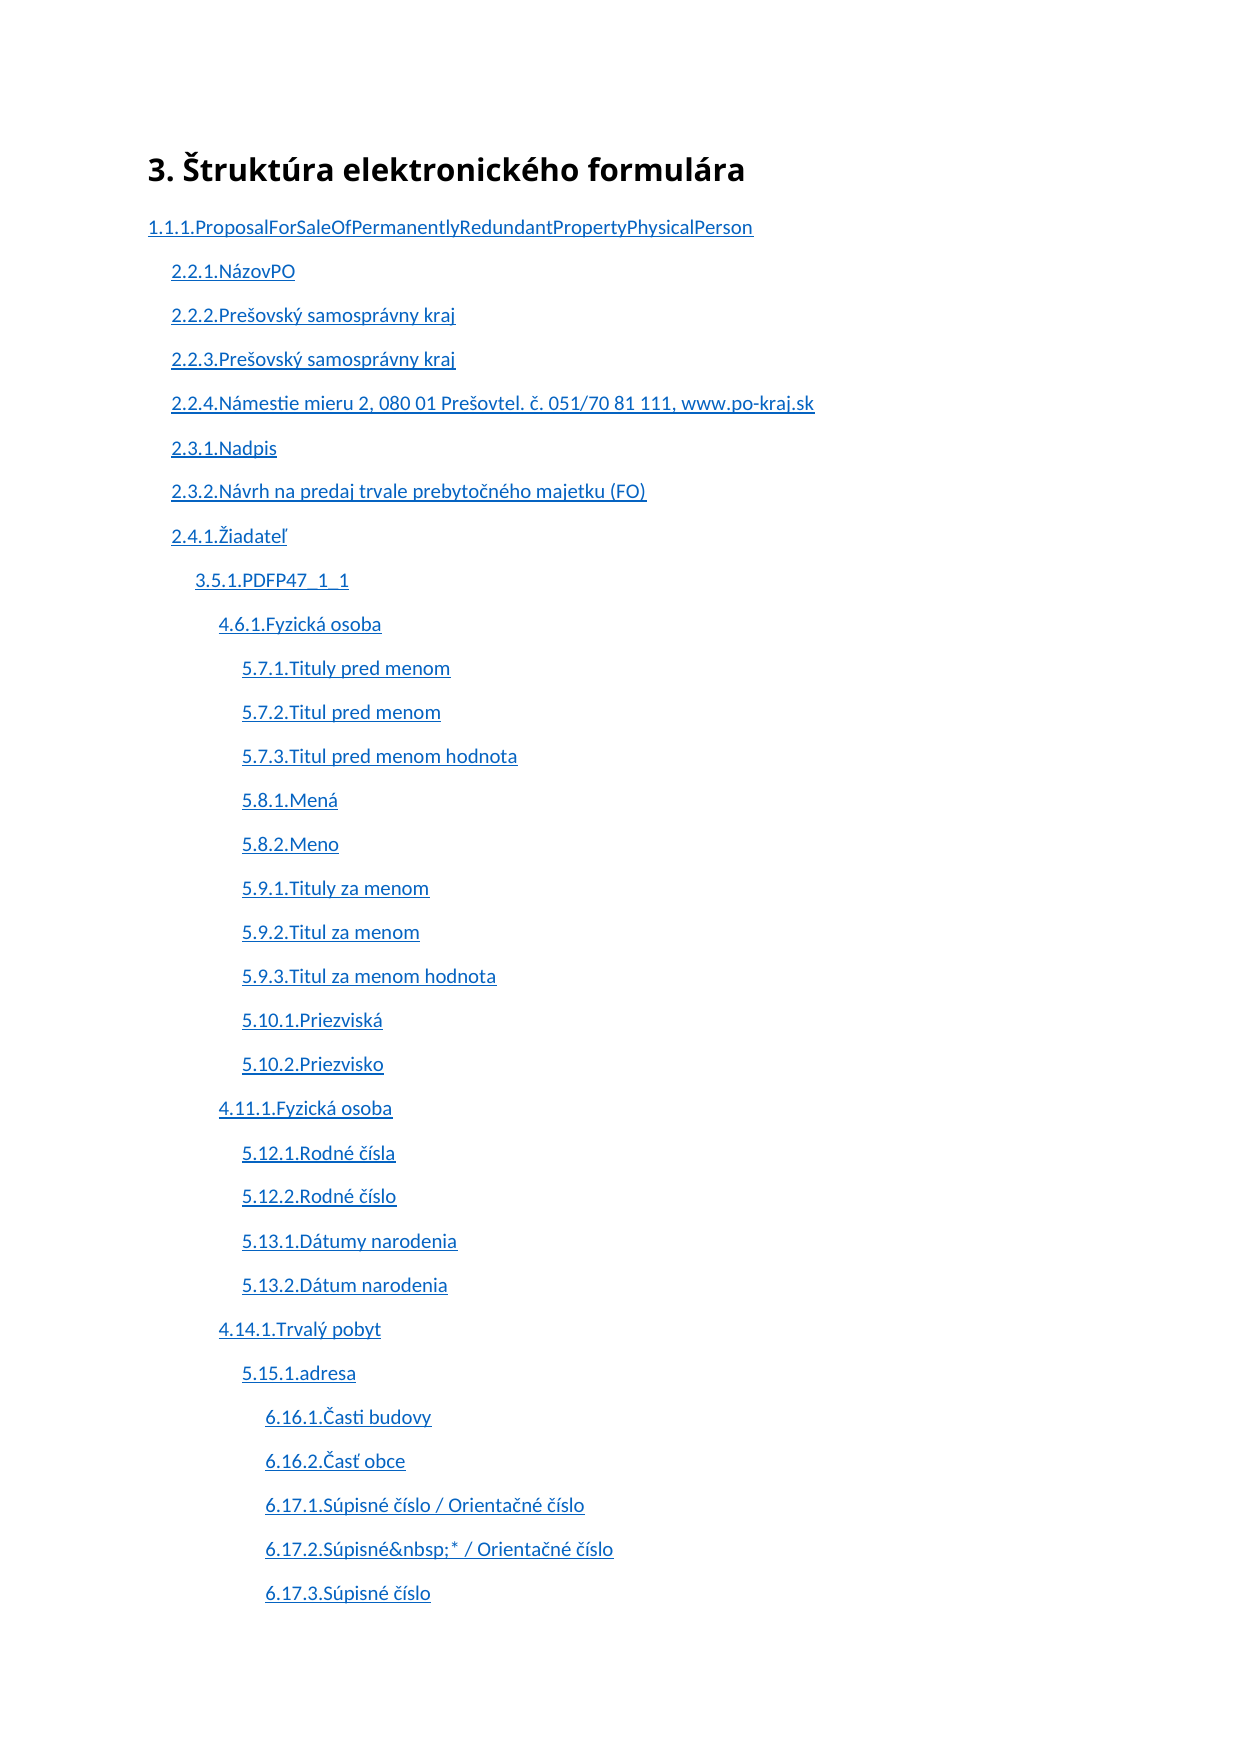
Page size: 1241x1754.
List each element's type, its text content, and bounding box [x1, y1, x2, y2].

text 4.11.1.Fyzická osoba [148, 1096, 1093, 1121]
text 5.13.2.Dátum narodenia [148, 1272, 1093, 1297]
text 5.10.1.Priezviská [148, 1007, 1093, 1033]
text 6.16.2.Časť obce [148, 1448, 1093, 1473]
text 5.7.1.Tituly pred menom [148, 655, 1093, 680]
text 6.17.2.Súpisné&nbsp;* / Orientačné číslo [148, 1536, 1093, 1562]
text 1.1.1.ProposalForSaleOfPermanentlyRedundantPropertyPhysicalPerson [148, 214, 1093, 240]
text 5.10.2.Priezvisko [148, 1052, 1093, 1077]
text 2.2.3.Prešovský samosprávny kraj [148, 347, 1093, 372]
text 5.12.1.Rodné čísla [148, 1140, 1093, 1165]
subtitle 3. Štruktúra elektronického formulára [148, 148, 1093, 190]
text 5.8.2.Meno [148, 831, 1093, 857]
text 2.2.1.NázovPO [148, 258, 1093, 284]
text 6.17.3.Súpisné číslo [148, 1580, 1093, 1606]
text 5.8.1.Mená [148, 787, 1093, 813]
text 5.13.1.Dátumy narodenia [148, 1228, 1093, 1253]
text 5.9.2.Titul za menom [148, 919, 1093, 945]
text 5.9.3.Titul za menom hodnota [148, 963, 1093, 989]
text 2.3.2.Návrh na predaj trvale prebytočného majetku (FO) [148, 479, 1093, 504]
text 2.2.4.Námestie mieru 2, 080 01 Prešovtel. č. 051/70 81 111, www.po-kraj.sk [148, 391, 1093, 416]
text 4.6.1.Fyzická osoba [148, 611, 1093, 636]
text 3.5.1.PDFP47_1_1 [148, 567, 1093, 592]
text 2.3.1.Nadpis [148, 435, 1093, 460]
text 5.9.1.Tituly za menom [148, 875, 1093, 901]
text 4.14.1.Trvalý pobyt [148, 1316, 1093, 1341]
text 2.4.1.Žiadateľ [148, 523, 1093, 548]
text 6.17.1.Súpisné číslo / Orientačné číslo [148, 1492, 1093, 1518]
text 5.12.2.Rodné číslo [148, 1184, 1093, 1209]
text 6.16.1.Časti budovy [148, 1404, 1093, 1429]
text 5.15.1.adresa [148, 1360, 1093, 1385]
text 2.2.2.Prešovský samosprávny kraj [148, 302, 1093, 328]
text 5.7.3.Titul pred menom hodnota [148, 743, 1093, 768]
text 5.7.2.Titul pred menom [148, 699, 1093, 724]
